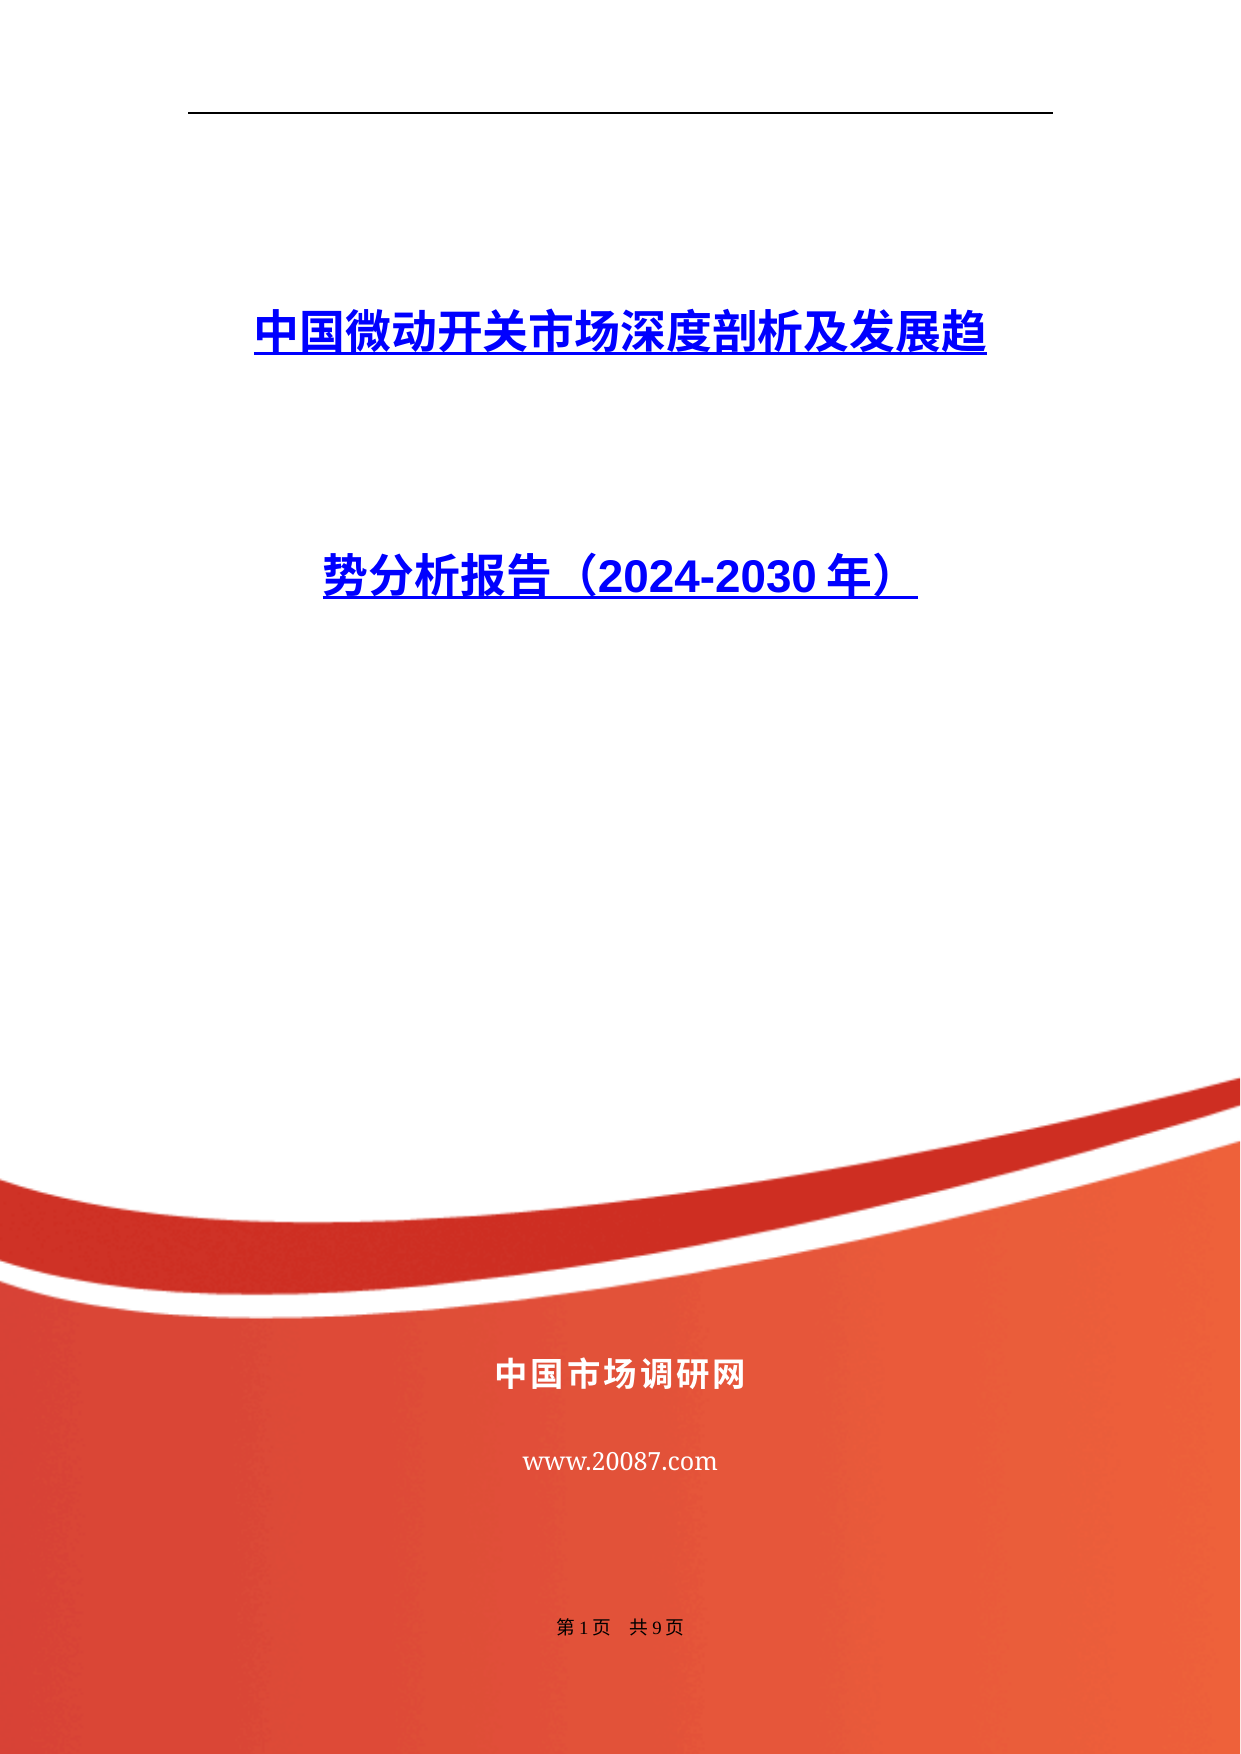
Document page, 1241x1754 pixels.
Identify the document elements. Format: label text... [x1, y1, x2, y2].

text www.20087.com [187, 1428, 1053, 1493]
picture [0, 1006, 1241, 1754]
table_header 中国微动开关市场深度剖析及发展趋势分析报告（2024-2030年） [188, 207, 1053, 773]
subtitle 中国市场调研网 [187, 1339, 1053, 1404]
